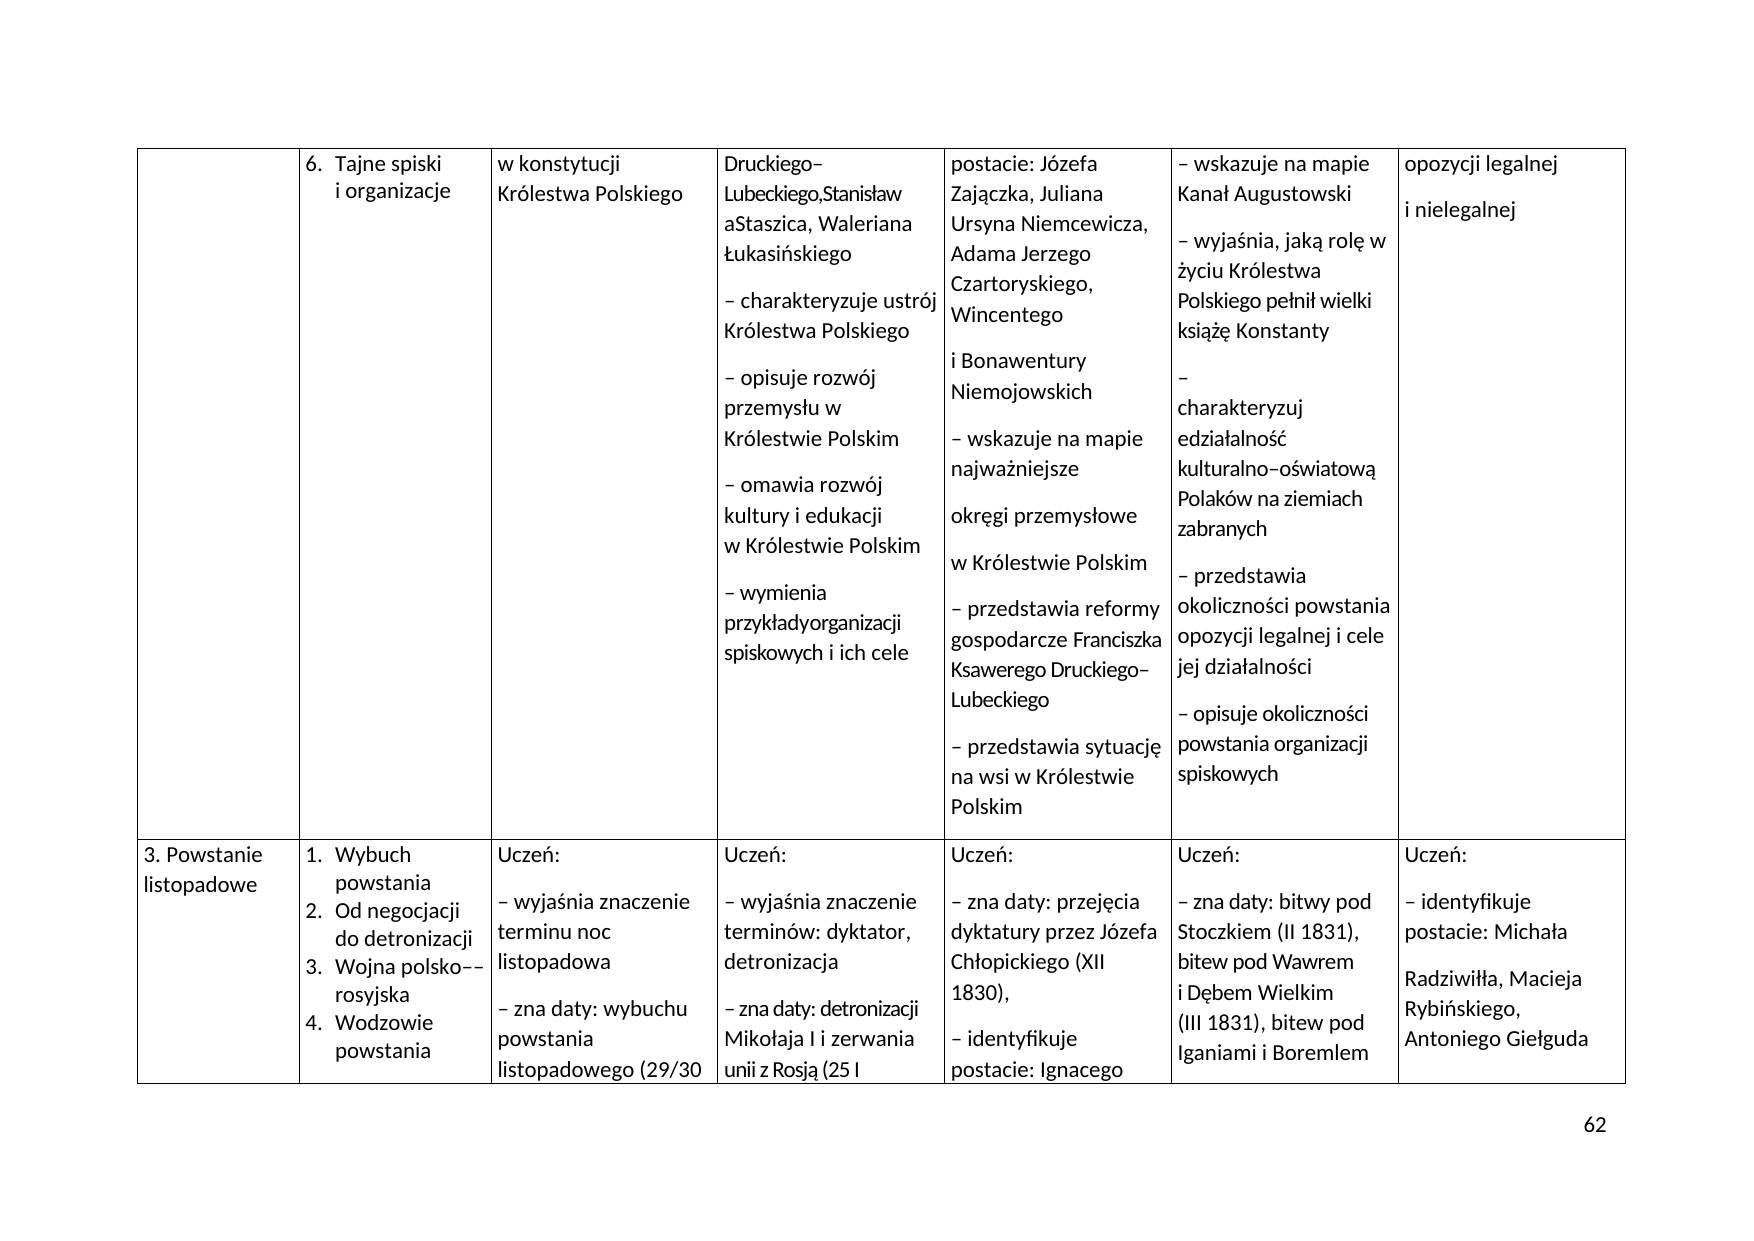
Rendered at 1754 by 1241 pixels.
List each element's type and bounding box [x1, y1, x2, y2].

table_cell [1172, 149, 1398, 839]
table_cell [1399, 149, 1625, 839]
table_cell [138, 149, 299, 839]
table_cell [718, 840, 944, 1083]
table_cell [945, 840, 1171, 1083]
table_cell [300, 149, 491, 839]
table_cell [1399, 840, 1625, 1083]
table_cell [945, 149, 1171, 839]
table_cell [718, 149, 944, 839]
table_cell [492, 840, 717, 1083]
table_cell [492, 149, 717, 839]
table_cell [300, 840, 491, 1083]
table_cell [1172, 840, 1398, 1083]
table_cell [138, 840, 299, 1083]
